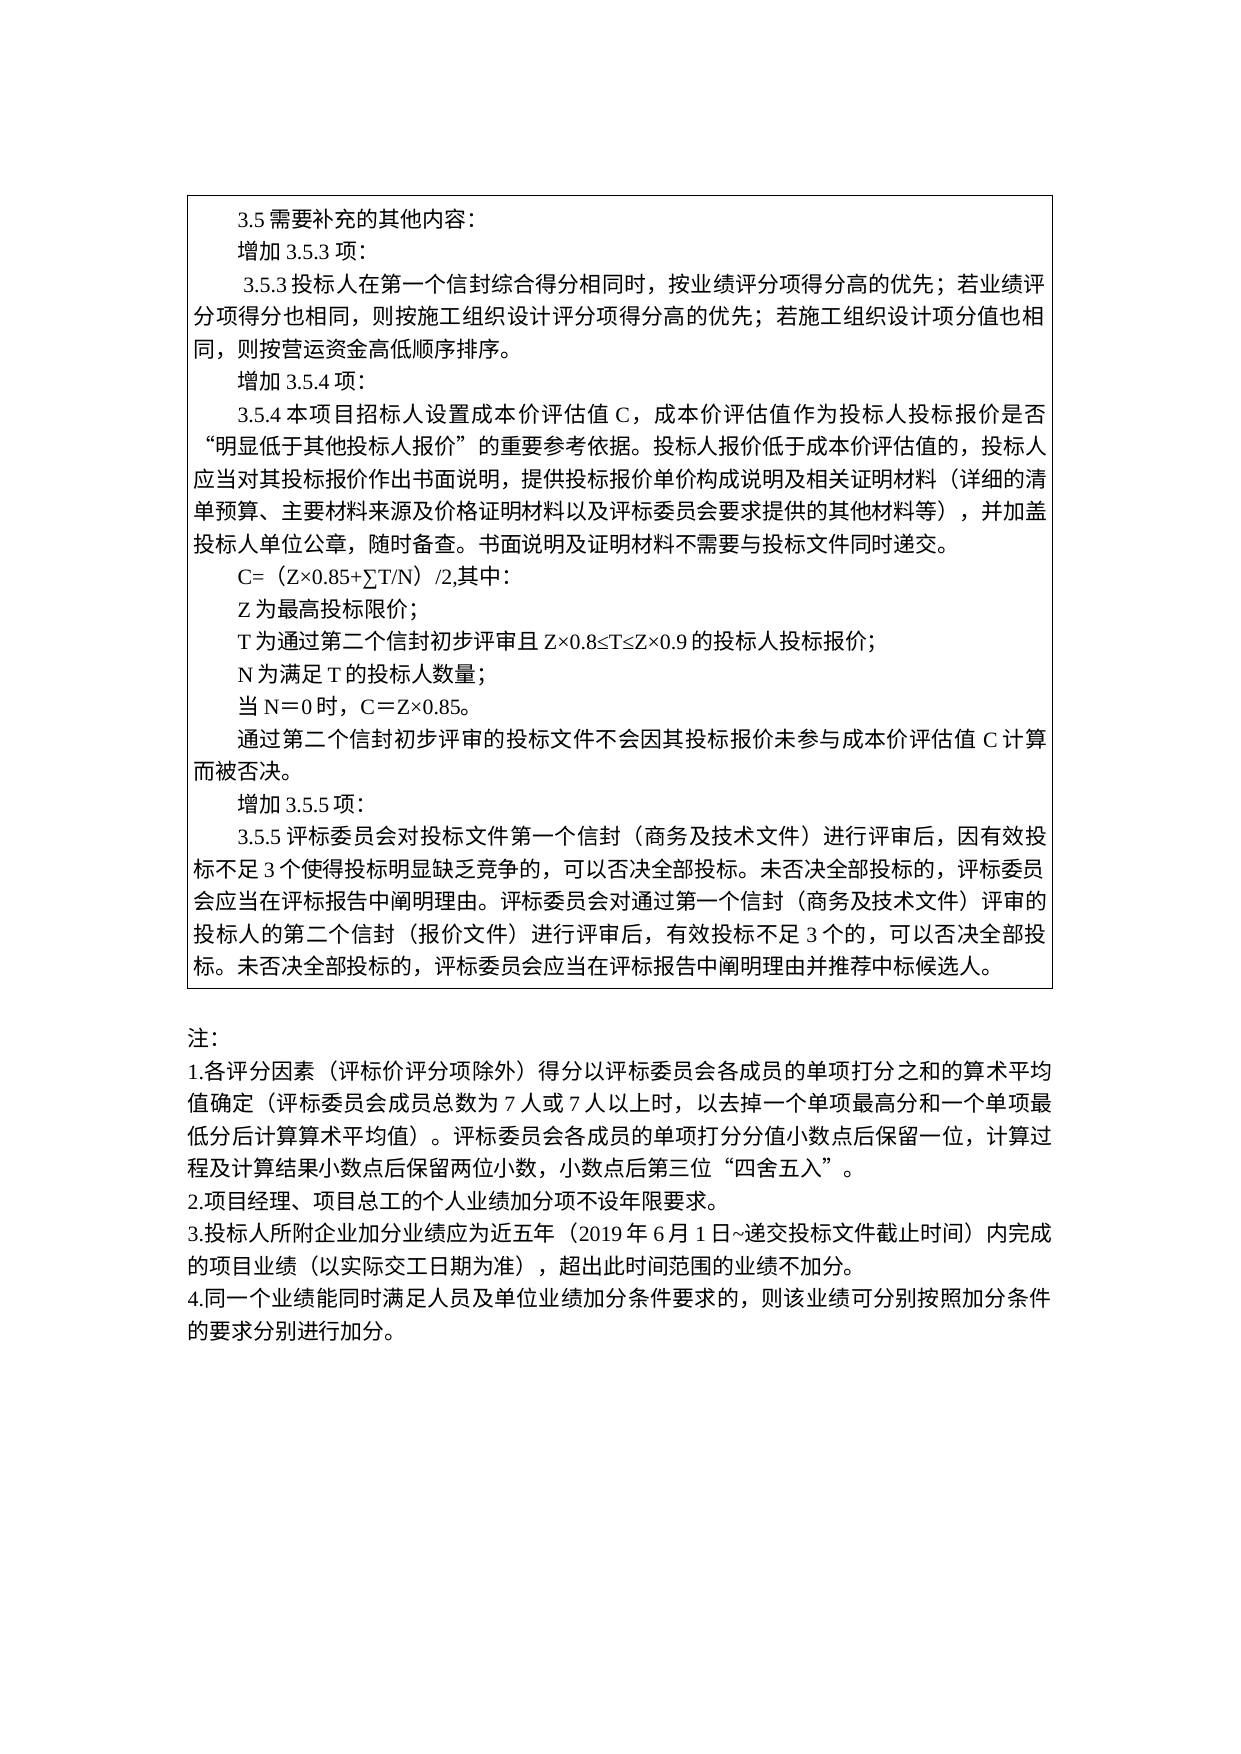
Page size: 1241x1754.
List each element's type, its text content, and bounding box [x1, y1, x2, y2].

table_header 3.5需要补充的其他内容： 增加 3.5.3 项： 3.5.3投标人在第一个信封综合得分相同时，按业绩评分项得分高的优先；若业绩评分项得分也相同，则按施工组织设计评分项得分高的优先；若施工组织设计项分值也相同，则按营运资金高低顺序排序。 增加 3.5.4项： 3.5.4本项目招标人设置成本价评估值C，成本价评估值作为投标人投标报价是否“明显低于其他投标人报价”的重要参考依据。投标人报价低于成本价评估值的，投标人应当对其投标报价作出书面说明，提供投标报价单价构成说明及相关证明材料（详细的清单预算、主要材料来源及价格证明材料以及评标委员会要求提供的其他材料等），并加盖投标人单位公章，随时备查。书面说明及证明材料不需要与投标文件同时递交。 C=（Z×0.85+∑T/N）/2,其中： Z为最高投标限价； T为通过第二个信封初步评审且Z×0.8≤T≤Z×0.9的投标人投标报价； N为满足T的投标人数量； 当N＝0时，C＝Z×0.85。 通过第二个信封初步评审的投标文件不会因其投标报价未参与成本价评估值C计算而被否决。 增加3.5.5项： 3.5.5评标委员会对投标文件第一个信封（商务及技术文件）进行评审后，因有效投标不足3个使得投标明显缺乏竞争的，可以否决全部投标。未否决全部投标的，评标委员会应当在评标报告中阐明理由。评标委员会对通过第一个信封（商务及技术文件）评审的投标人的第二个信封（报价文件）进行评审后，有效投标不足3个的，可以否决全部投标。未否决全部投标的，评标委员会应当在评标报告中阐明理由并推荐中标候选人。 [188, 196, 1052, 987]
text 4.同一个业绩能同时满足人员及单位业绩加分条件要求的，则该业绩可分别按照加分条件的要求分别进行加分。 [187, 1281, 1053, 1346]
text 3.投标人所附企业加分业绩应为近五年（2019年6月1日~递交投标文件截止时间）内完成的项目业绩（以实际交工日期为准），超出此时间范围的业绩不加分。 [187, 1216, 1053, 1281]
text 2.项目经理、项目总工的个人业绩加分项不设年限要求。 [187, 1183, 1053, 1216]
text 1.各评分因素（评标价评分项除外）得分以评标委员会各成员的单项打分之和的算术平均值确定（评标委员会成员总数为7人或7人以上时，以去掉一个单项最高分和一个单项最低分后计算算术平均值）。评标委员会各成员的单项打分分值小数点后保留一位，计算过程及计算结果小数点后保留两位小数，小数点后第三位“四舍五入”。 [187, 1053, 1053, 1183]
text 注： [187, 1021, 1053, 1053]
